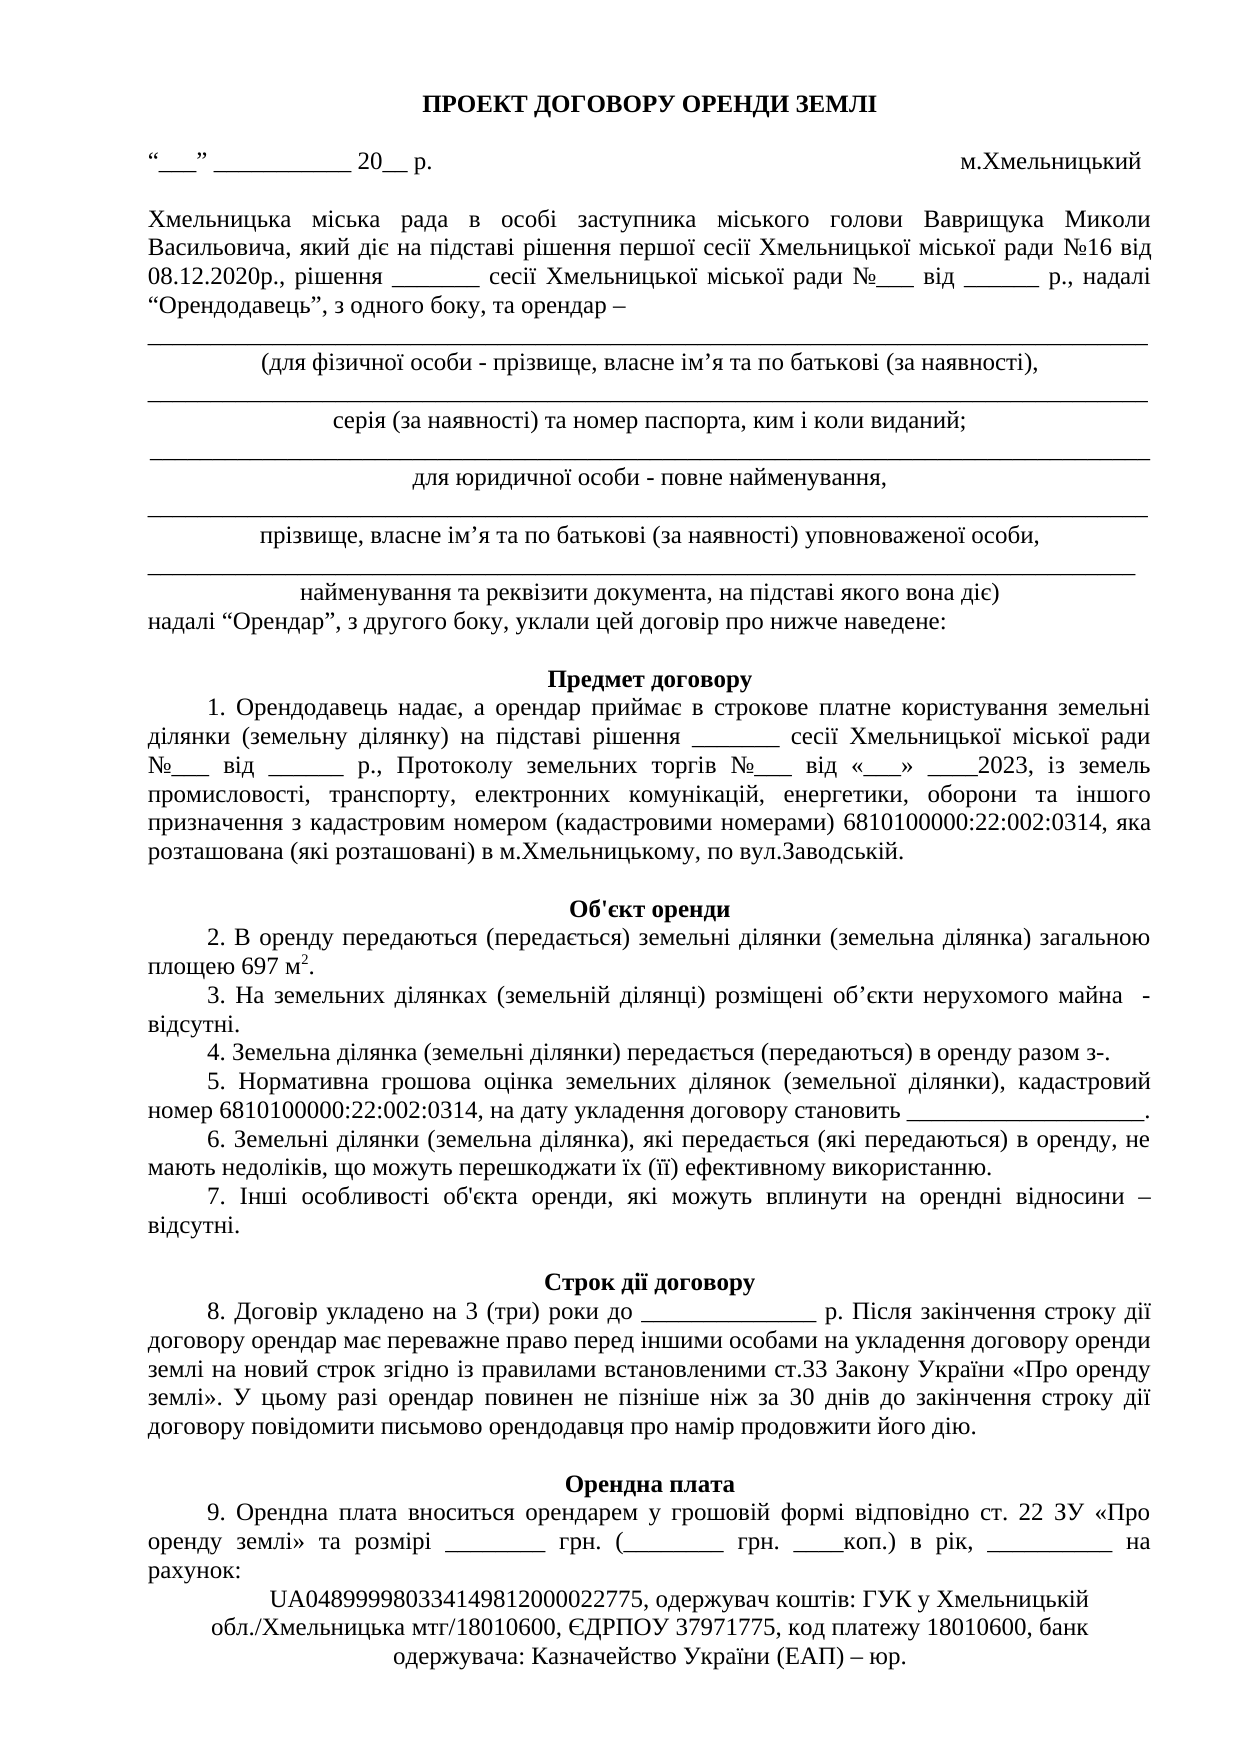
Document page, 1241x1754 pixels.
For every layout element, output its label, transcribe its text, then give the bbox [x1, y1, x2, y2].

text UA048999980334149812000022775, одержувач коштів: ГУК у Хмельницькій обл./Хмельницька мтг/18010600, ЄДРПОУ 37971775, код платежу 18010600, банк одержувача: Казначейство України (ЕАП) – юр. [148, 1584, 1152, 1670]
text Орендна плата [148, 1469, 1152, 1497]
text серія (за наявності) та номер паспорта, ким і коли виданий; [148, 405, 1152, 434]
text 3. На земельних ділянках (земельній ділянці) розміщені об’єкти нерухомого майна - відсутні. [148, 980, 1152, 1037]
text ________________________________________________________________________________ [148, 376, 1152, 405]
text 9. Орендна плата вноситься орендарем у грошовій формі відповідно ст. 22 ЗУ «Про оренду землі» та розмірі ________ грн. (________ грн. ____коп.) в рік, __________ на рахунок: [148, 1497, 1152, 1584]
text Хмельницька міська рада в особі заступника міського голови Ваврищука Миколи Васильовича, який діє на підставі рішення першої сесії Хмельницької міської ради №16 від 08.12.2020р., рішення _______ сесії Хмельницької міської ради №___ від ______ р., надалі “Орендодавець”, з одного боку, та орендар – [148, 204, 1152, 319]
text Об'єкт оренди [148, 894, 1152, 922]
text прізвище, власне ім’я та по батькові (за наявності) уповноваженої особи, [148, 520, 1152, 549]
text 8. Договір укладено на 3 (три) роки до ______________ р. Після закінчення строку дії договору орендар має переважне право перед іншими особами на укладення договору оренди землі на новий строк згідно із правилами встановленими ст.33 Закону України «Про оренду землі». У цьому разі орендар повинен не пізніше ніж за 30 днів до закінчення строку дії договору повідомити письмово орендодавця про намір продовжити його дію. [148, 1296, 1152, 1440]
text 7. Інші особливості об'єкта оренди, які можуть вплинути на орендні відносини – відсутні. [148, 1181, 1152, 1239]
text (для фізичної особи - прізвище, власне ім’я та по батькові (за наявності), [148, 347, 1152, 376]
text ________________________________________________________________________________ [148, 491, 1152, 520]
text 2. В оренду передаються (передається) земельні ділянки (земельна ділянка) загальною площею 697 м2. [148, 922, 1152, 980]
text ПРОЕКТ ДОГОВОРУ ОРЕНДИ ЗЕМЛІ [148, 89, 1152, 117]
text 5. Нормативна грошова оцінка земельних ділянок (земельної ділянки), кадастровий номер 6810100000:22:002:0314, на дату укладення договору становить ___________________. [148, 1066, 1152, 1124]
text “___” ___________ 20__ р. м.Хмельницький [148, 146, 1152, 175]
text Строк дії договору [148, 1267, 1152, 1296]
text 6. Земельні ділянки (земельна ділянка), які передається (які передаються) в оренду, не мають недоліків, що можуть перешкоджати їх (її) ефективному використанню. [148, 1124, 1152, 1181]
text ________________________________________________________________________________ [148, 319, 1152, 347]
text 1. Орендодавець надає, а орендар приймає в строкове платне користування земельні ділянки (земельну ділянку) на підставі рішення _______ сесії Хмельницької міської ради №___ від ______ р., Протоколу земельних торгів №___ від «___» ____2023, із земель промисловості, транспорту, електронних комунікацій, енергетики, оборони та іншого призначення з кадастровим номером (кадастровими номерами) 6810100000:22:002:0314, яка розташована (які розташовані) в м.Хмельницькому, по вул.Заводській. [148, 692, 1152, 865]
text найменування та реквізити документа, на підставі якого вона діє) [148, 577, 1152, 606]
text Предмет договору [148, 664, 1152, 692]
text надалі “Орендар”, з другого боку, уклали цей договір про нижче наведене: [148, 606, 1152, 635]
text _______________________________________________________________________________ [148, 549, 1152, 577]
text 4. Земельна ділянка (земельні ділянки) передається (передаються) в оренду разом з-. [148, 1037, 1152, 1066]
text для юридичної особи - повне найменування, [148, 462, 1152, 491]
text ________________________________________________________________________________ [148, 434, 1152, 462]
